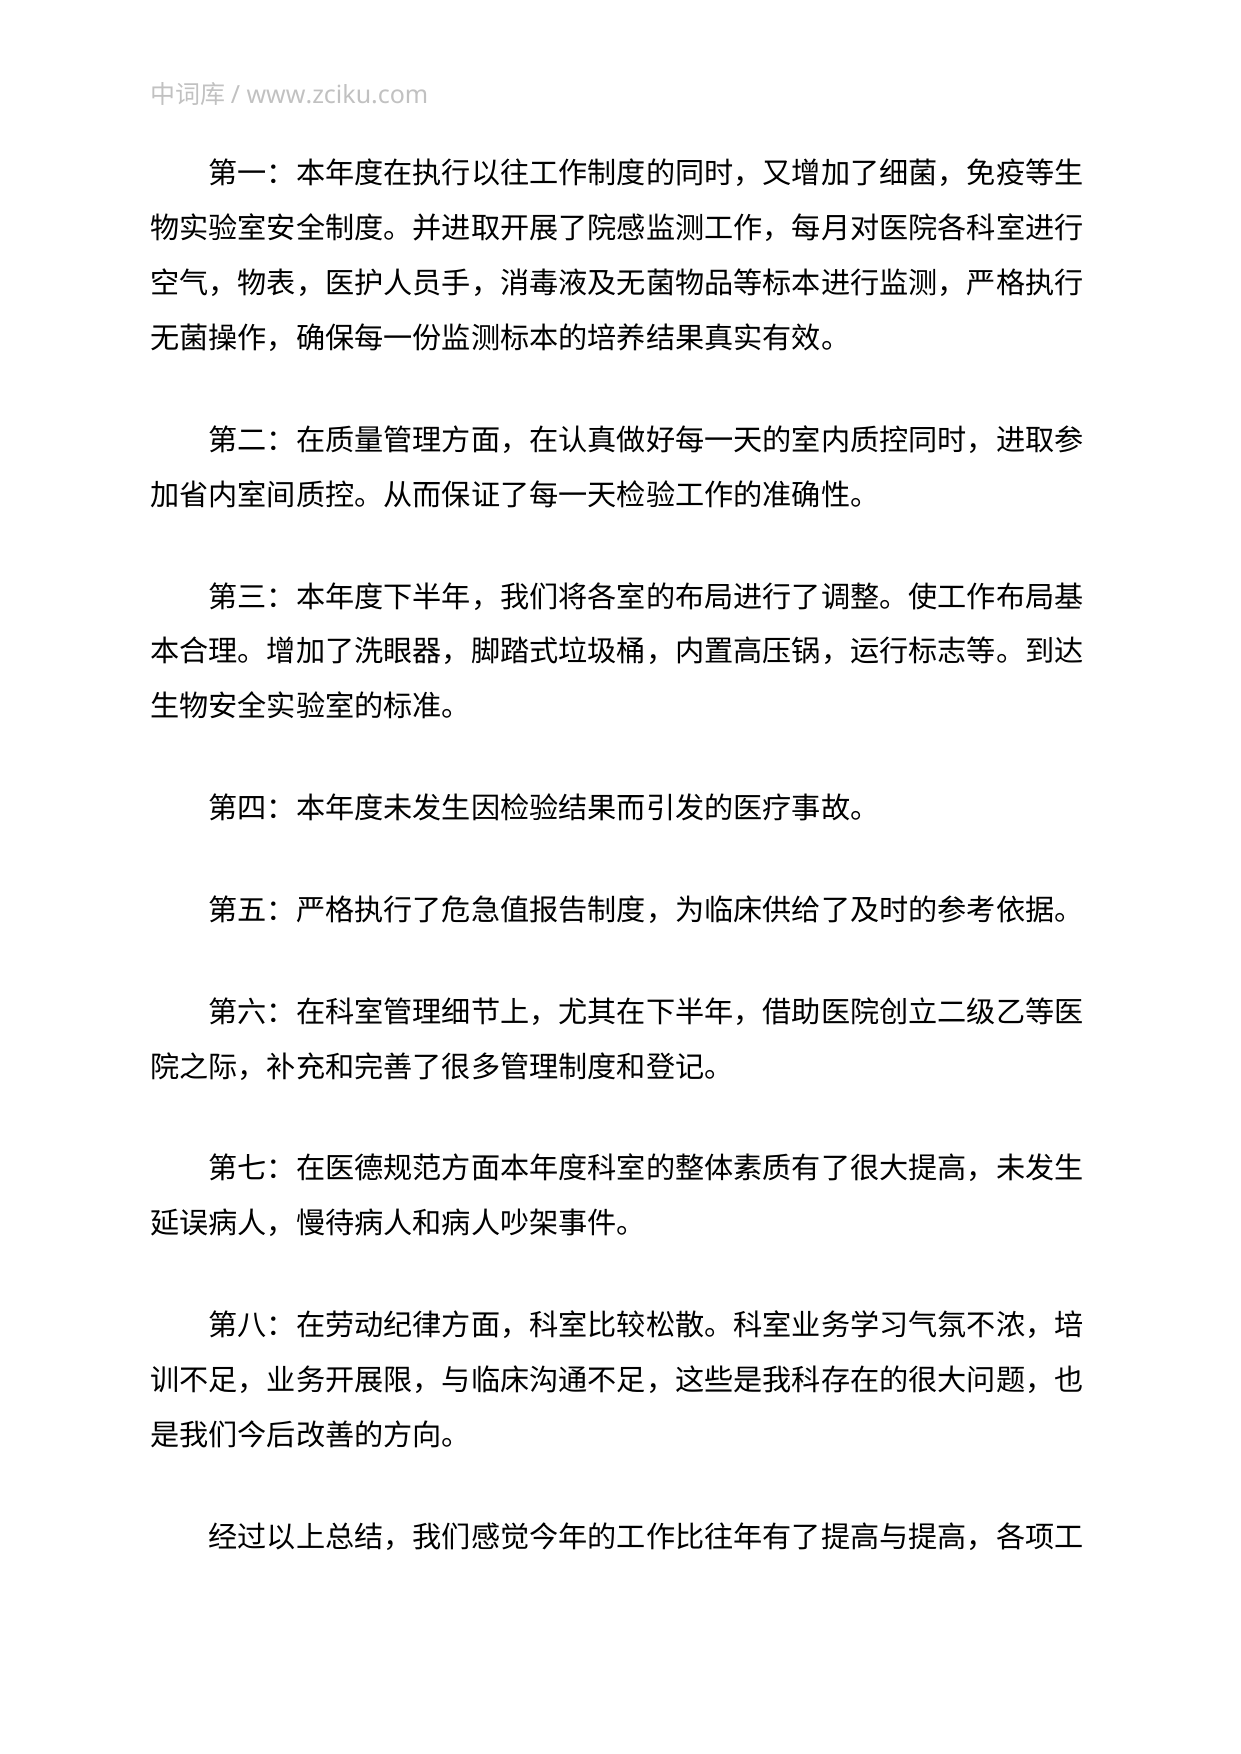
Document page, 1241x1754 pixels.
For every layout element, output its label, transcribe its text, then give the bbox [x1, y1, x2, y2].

text 第七：在医德规范方面本年度科室的整体素质有了很大提高，未发生延误病人，慢待病人和病人吵架事件。 [150, 1145, 1090, 1242]
text 第八：在劳动纪律方面，科室比较松散。科室业务学习气氛不浓，培训不足，业务开展限，与临床沟通不足，这些是我科存在的很大问题，也是我们今后改善的方向。 [150, 1302, 1090, 1454]
text 第一：本年度在执行以往工作制度的同时，又增加了细菌，免疫等生物实验室安全制度。并进取开展了院感监测工作，每月对医院各科室进行空气，物表，医护人员手，消毒液及无菌物品等标本进行监测，严格执行无菌操作，确保每一份监测标本的培养结果真实有效。 [150, 150, 1090, 357]
text 第二：在质量管理方面，在认真做好每一天的室内质控同时，进取参加省内室间质控。从而保证了每一天检验工作的准确性。 [150, 416, 1090, 514]
text 第五：严格执行了危急值报告制度，为临床供给了及时的参考依据。 [150, 886, 1090, 929]
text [150, 1513, 1090, 1555]
text 第四：本年度未发生因检验结果而引发的医疗事故。 [150, 785, 1090, 827]
text 第三：本年度下半年，我们将各室的布局进行了调整。使工作布局基本合理。增加了洗眼器，脚踏式垃圾桶，内置高压锅，运行标志等。到达生物安全实验室的标准。 [150, 573, 1090, 725]
text 第六：在科室管理细节上，尤其在下半年，借助医院创立二级乙等医院之际，补充和完善了很多管理制度和登记。 [150, 988, 1090, 1085]
